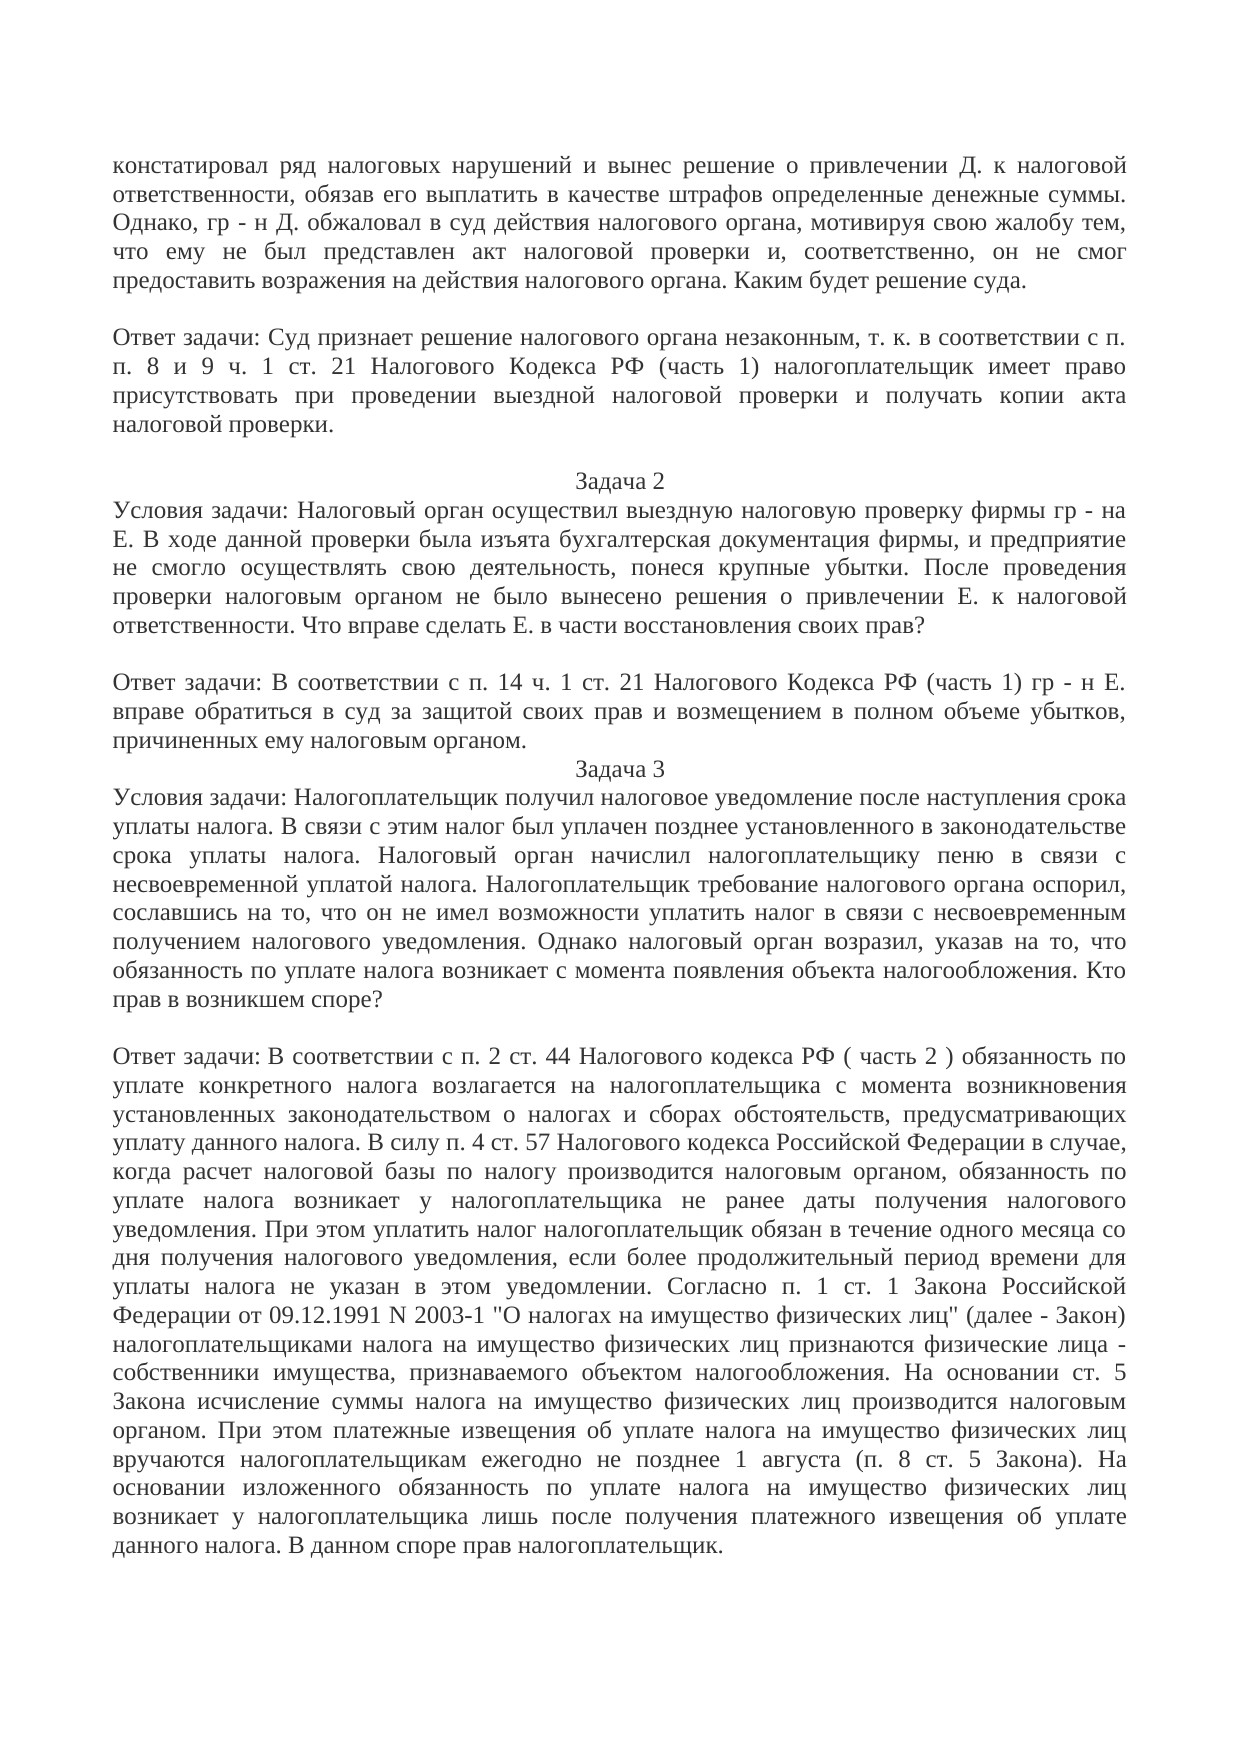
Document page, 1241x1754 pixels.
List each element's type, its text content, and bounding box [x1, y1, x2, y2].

text Задача 2 [112, 466, 1128, 495]
text Условия задачи: Налоговый орган осуществил выездную налоговую проверку фирмы гр - на Е. В ходе данной проверки была изъята бухгалтерская документация фирмы, и предприятие не смогло осуществлять свою деятельность, понеся крупные убытки. После проведения проверки налоговым органом не было вынесено решения о привлечении Е. к налоговой ответственности. Что вправе сделать Е. в части восстановления своих прав? [112, 495, 1128, 639]
text Ответ задачи: В соответствии с п. 14 ч. 1 ст. 21 Налогового Кодекса РФ (часть 1) гр - н Е. вправе обратиться в суд за защитой своих прав и возмещением в полном объеме убытков, причиненных ему налоговым органом. [112, 667, 1128, 754]
text Условия задачи: Налогоплательщик получил налоговое уведомление после наступления срока уплаты налога. В связи с этим налог был уплачен позднее установленного в законодательстве срока уплаты налога. Налоговый орган начислил налогоплательщику пеню в связи с несвоевременной уплатой налога. Налогоплательщик требование налогового органа оспорил, сославшись на то, что он не имел возможности уплатить налог в связи с несвоевременным получением налогового уведомления. Однако налоговый орган возразил, указав на то, что обязанность по уплате налога возникает с момента появления объекта налогообложения. Кто прав в возникшем споре? [112, 782, 1128, 1012]
text Задача 3 [112, 754, 1128, 782]
text Ответ задачи: В соответствии с п. 2 ст. 44 Налогового кодекса РФ ( часть 2 ) обязанность по уплате конкретного налога возлагается на налогоплательщика с момента возникновения установленных законодательством о налогах и сборах обстоятельств, предусматривающих уплату данного налога. В силу п. 4 ст. 57 Налогового кодекса Российской Федерации в случае, когда расчет налоговой базы по налогу производится налоговым органом, обязанность по уплате налога возникает у налогоплательщика не ранее даты получения налогового уведомления. При этом уплатить налог налогоплательщик обязан в течение одного месяца со дня получения налогового уведомления, если более продолжительный период времени для уплаты налога не указан в этом уведомлении. Согласно п. 1 ст. 1 Закона Российской Федерации от 09.12.1991 N 2003-1 "О налогах на имущество физических лиц" (далее - Закон) налогоплательщиками налога на имущество физических лиц признаются физические лица - собственники имущества, признаваемого объектом налогообложения. На основании ст. 5 Закона исчисление суммы налога на имущество физических лиц производится налоговым органом. При этом платежные извещения об уплате налога на имущество физических лиц вручаются налогоплательщикам ежегодно не позднее 1 августа (п. 8 ст. 5 Закона). На основании изложенного обязанность по уплате налога на имущество физических лиц возникает у налогоплательщика лишь после получения платежного извещения об уплате данного налога. В данном споре прав налогоплательщик. [112, 1041, 1128, 1559]
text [112, 150, 1128, 294]
text Ответ задачи: Суд признает решение налогового органа незаконным, т. к. в соответствии с п. п. 8 и 9 ч. 1 ст. 21 Налогового Кодекса РФ (часть 1) налогоплательщик имеет право присутствовать при проведении выездной налоговой проверки и получать копии акта налоговой проверки. [112, 322, 1128, 437]
